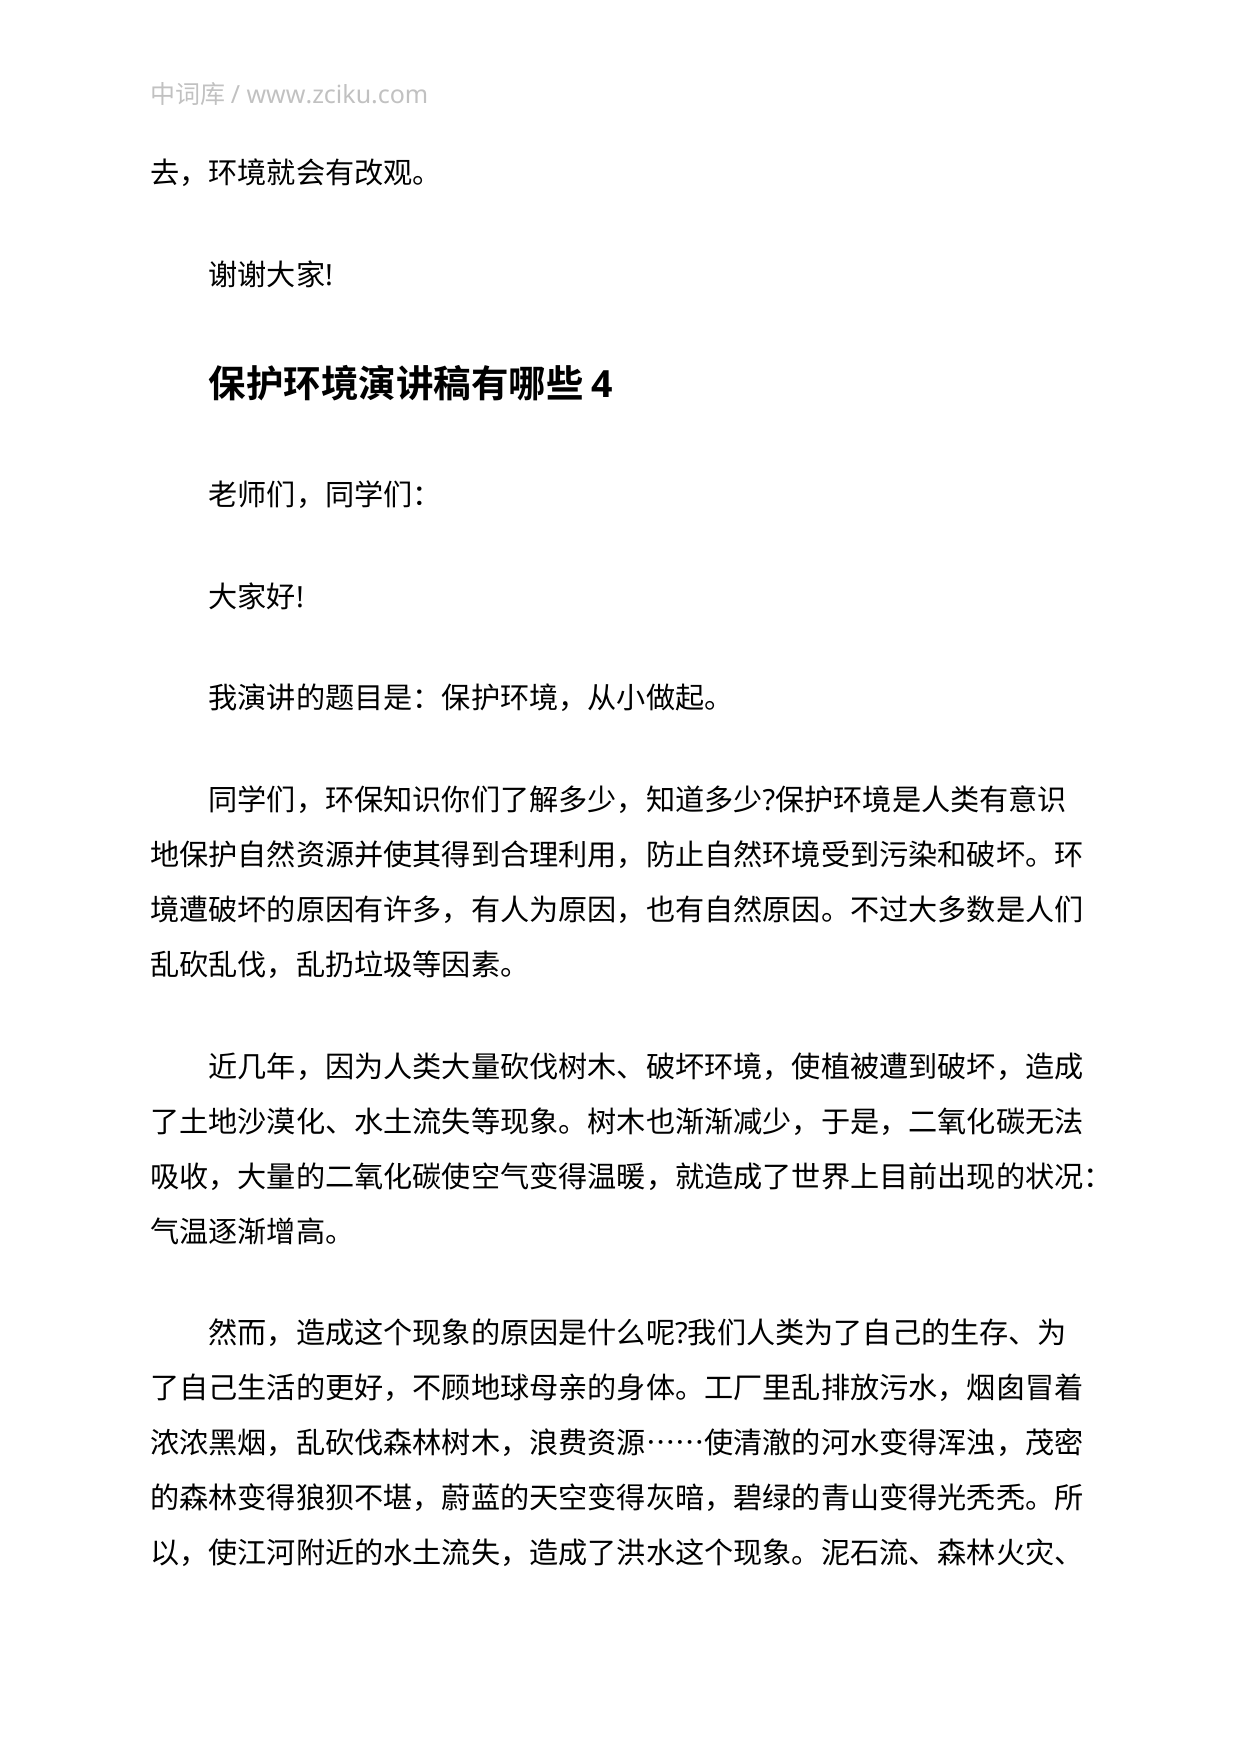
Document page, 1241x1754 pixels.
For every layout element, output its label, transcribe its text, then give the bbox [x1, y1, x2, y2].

text 同学们，环保知识你们了解多少，知道多少?保护环境是人类有意识地保护自然资源并使其得到合理利用，防止自然环境受到污染和破坏。环境遭破坏的原因有许多，有人为原因，也有自然原因。不过大多数是人们乱砍乱伐，乱扔垃圾等因素。 [150, 777, 1090, 984]
text 谢谢大家! [150, 252, 1090, 294]
text 老师们，同学们： [150, 471, 1090, 514]
text 近几年，因为人类大量砍伐树木、破坏环境，使植被遭到破坏，造成了土地沙漠化、水土流失等现象。树木也渐渐减少，于是，二氧化碳无法吸收，大量的二氧化碳使空气变得温暖，就造成了世界上目前出现的状况：气温逐渐增高。 [150, 1043, 1090, 1250]
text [150, 1310, 1090, 1572]
text 我演讲的题目是：保护环境，从小做起。 [150, 675, 1090, 717]
text 大家好! [150, 573, 1090, 616]
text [150, 150, 1090, 192]
text 保护环境演讲稿有哪些4 [150, 354, 1090, 408]
